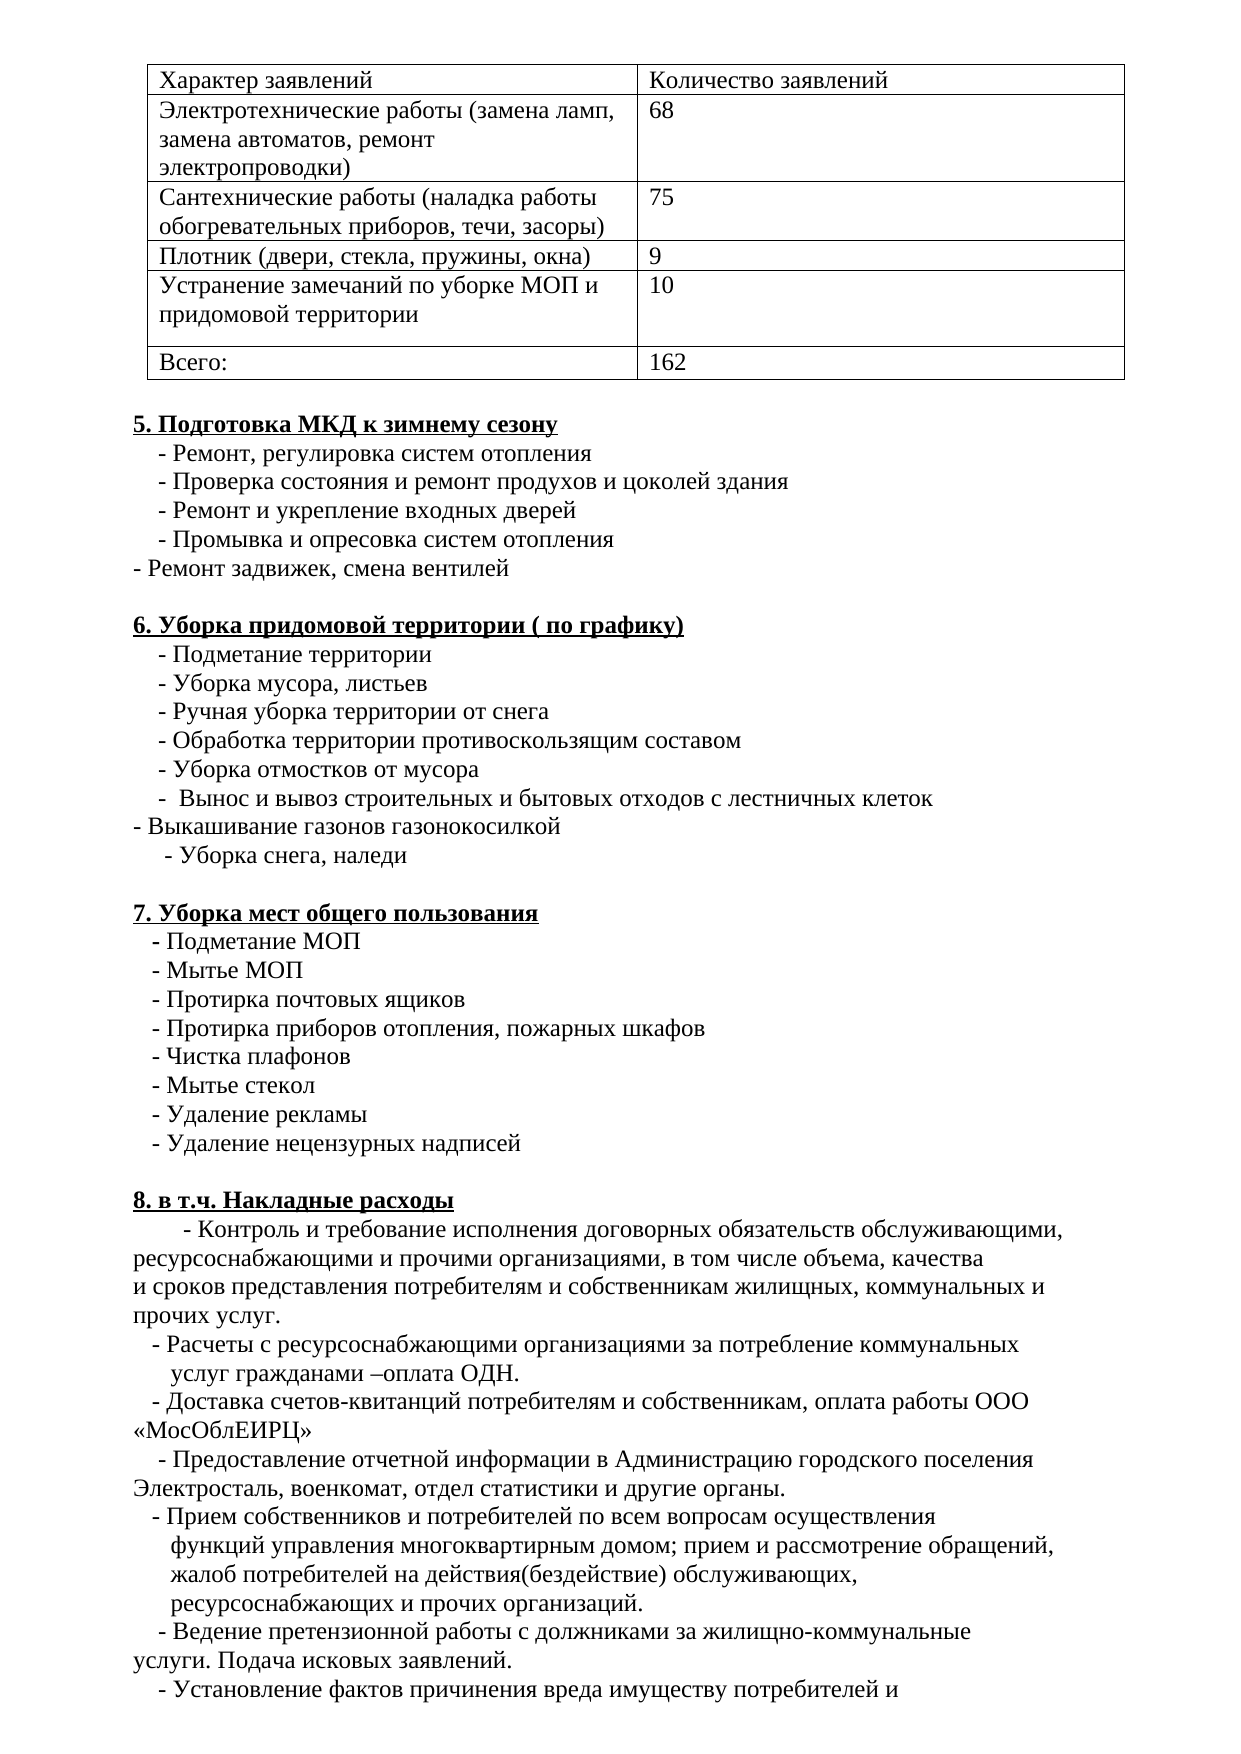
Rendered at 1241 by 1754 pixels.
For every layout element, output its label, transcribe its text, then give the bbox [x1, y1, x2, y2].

text - Подметание МОП [133, 926, 1137, 955]
text услуги. Подача исковых заявлений. [133, 1645, 1137, 1674]
text - Удаление нецензурных надписей [133, 1128, 1137, 1156]
text прочих услуг. [133, 1300, 1137, 1329]
table_cell Всего: [148, 347, 637, 379]
table_cell Устранение замечаний по уборке МОП и придомовой территории [148, 271, 637, 346]
text услуг гражданами –оплата ОДН. [133, 1358, 1137, 1386]
text - Уборка отмостков от мусора [133, 754, 1137, 783]
text - Промывка и опресовка систем отопления [133, 524, 1137, 553]
text 8. в т.ч. Накладные расходы [133, 1185, 1137, 1214]
table_cell Плотник (двери, стекла, пружины, окна) [148, 241, 637, 269]
text - Проверка состояния и ремонт продухов и цоколей здания [133, 466, 1137, 495]
text - Выкашивание газонов газонокосилкой [133, 811, 1137, 840]
text - Уборка снега, наледи [133, 840, 1137, 869]
table_cell 75 [638, 182, 1124, 240]
text и сроков представления потребителям и собственникам жилищных, коммунальных и [133, 1271, 1137, 1300]
text - Ремонт и укрепление входных дверей [133, 495, 1137, 524]
text ресурсоснабжающими и прочими организациями, в том числе объема, качества [133, 1243, 1137, 1271]
text функций управления многоквартирным домом; прием и рассмотрение обращений, [133, 1530, 1137, 1559]
text - Мытье МОП [133, 955, 1137, 984]
text жалоб потребителей на действия(бездействие) обслуживающих, [133, 1559, 1137, 1588]
text - Уборка мусора, листьев [133, 668, 1137, 696]
text - Доставка счетов-квитанций потребителям и собственникам, оплата работы ООО «МосОблЕИРЦ» [133, 1386, 1137, 1444]
text - Протирка приборов отопления, пожарных шкафов [133, 1013, 1137, 1041]
table_cell 10 [638, 271, 1124, 346]
text ресурсоснабжающих и прочих организаций. [133, 1588, 1137, 1616]
table_cell 68 [638, 95, 1124, 181]
text - Подметание территории [133, 639, 1137, 668]
text - Расчеты с ресурсоснабжающими организациями за потребление коммунальных [133, 1329, 1137, 1358]
text - Установление фактов причинения вреда имуществу потребителей и [133, 1674, 1137, 1703]
table_cell Электротехнические работы (замена ламп, замена автоматов, ремонт электропроводки) [148, 95, 637, 181]
text - Ремонт задвижек, смена вентилей [133, 553, 1137, 581]
text - Ремонт, регулировка систем отопления [133, 438, 1137, 466]
text - Вынос и вывоз строительных и бытовых отходов с лестничных клеток [133, 783, 1137, 811]
text - Мытье стекол [133, 1070, 1137, 1099]
text 5. Подготовка МКД к зимнему сезону [133, 409, 1137, 438]
text - Предоставление отчетной информации в Администрацию городского поселения [133, 1444, 1137, 1473]
table_cell Сантехнические работы (наладка работы обогревательных приборов, течи, засоры) [148, 182, 637, 240]
text - Обработка территории противоскользящим составом [133, 725, 1137, 754]
text - Контроль и требование исполнения договорных обязательств обслуживающими, [133, 1214, 1137, 1243]
text 6. Уборка придомовой территории ( по графику) [133, 610, 1137, 639]
table_cell 162 [638, 347, 1124, 379]
table_header Характер заявлений [148, 65, 637, 94]
table_cell 9 [638, 241, 1124, 269]
text - Ведение претензионной работы с должниками за жилищно-коммунальные [133, 1616, 1137, 1645]
text - Ручная уборка территории от снега [133, 696, 1137, 725]
text - Удаление рекламы [133, 1099, 1137, 1128]
text - Прием собственников и потребителей по всем вопросам осуществления [133, 1501, 1137, 1530]
text 7. Уборка мест общего пользования [133, 898, 1137, 926]
text - Чистка плафонов [133, 1041, 1137, 1070]
text - Протирка почтовых ящиков [133, 984, 1137, 1013]
text Электросталь, военкомат, отдел статистики и другие органы. [133, 1473, 1137, 1501]
table_header Количество заявлений [638, 65, 1124, 94]
